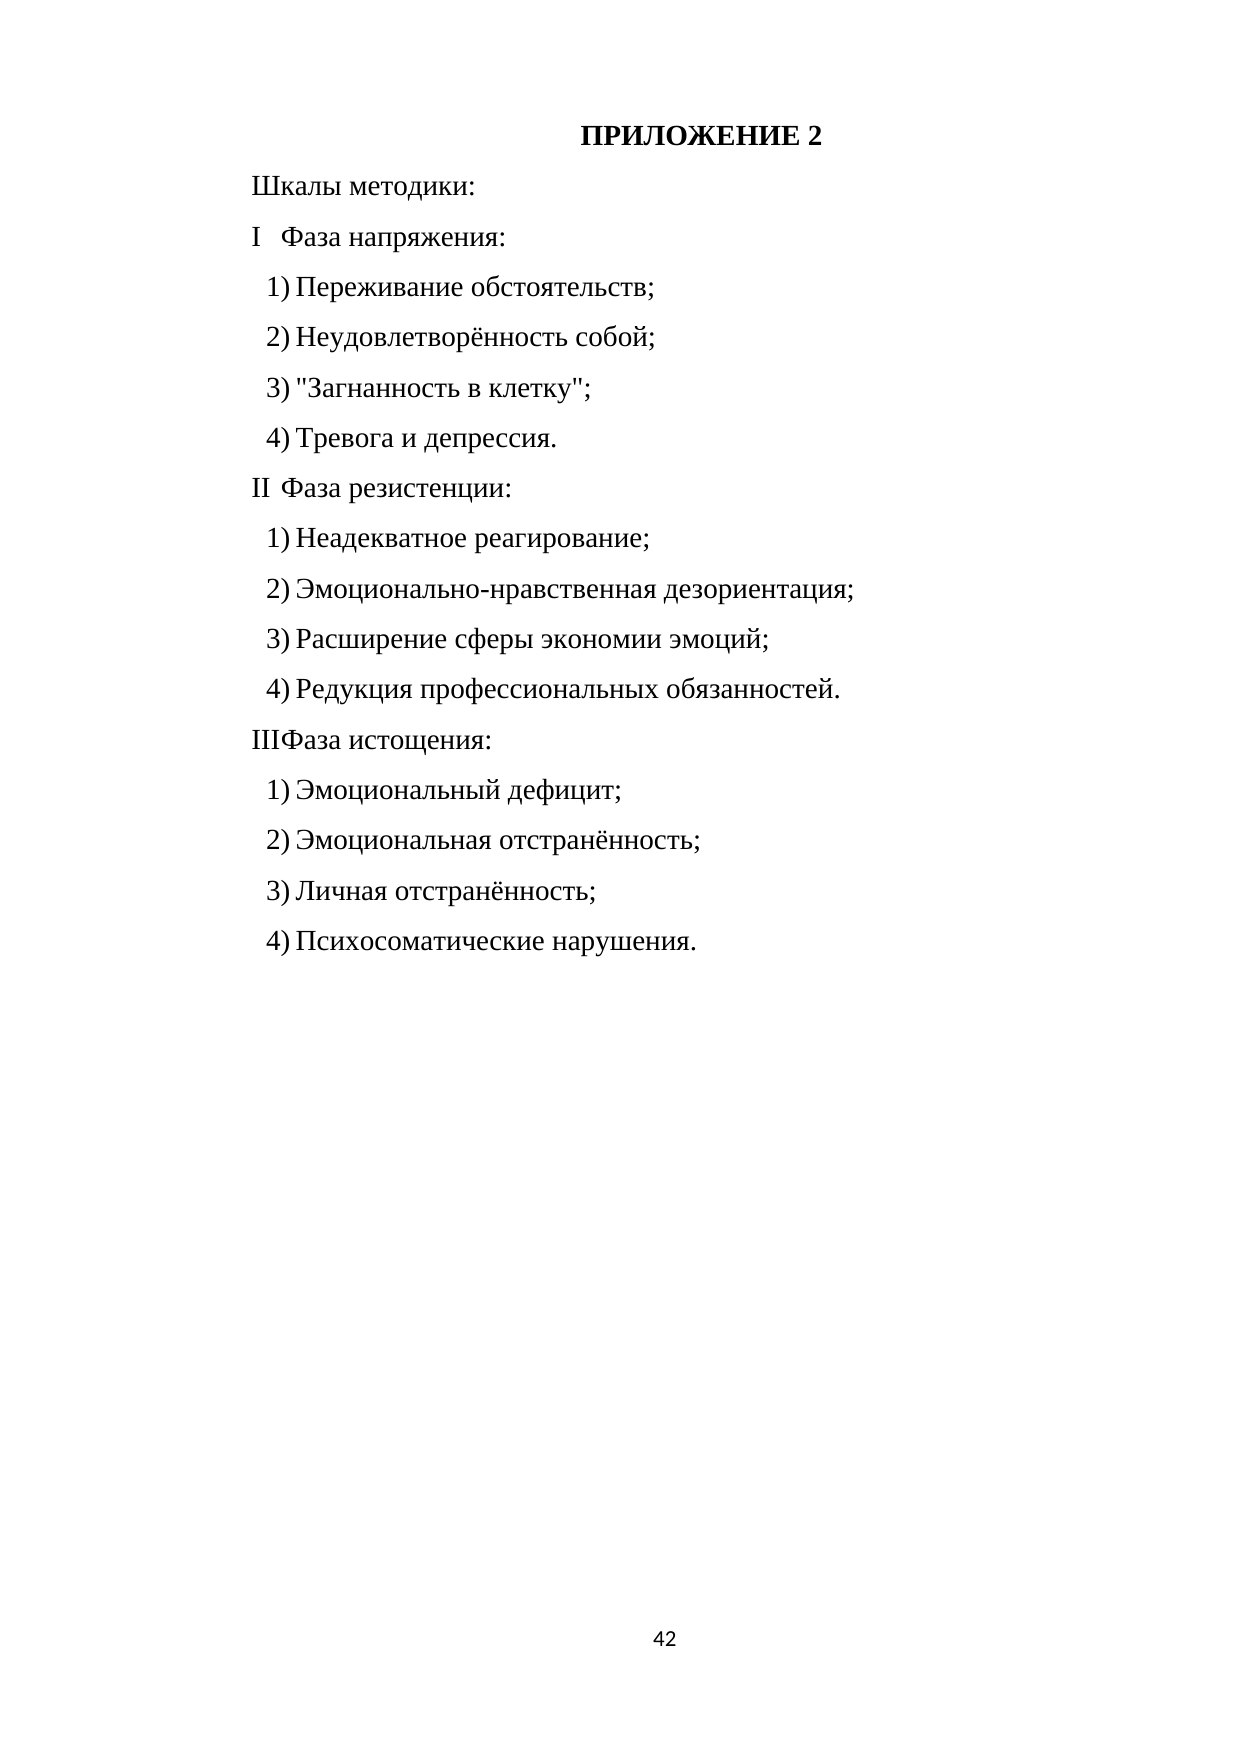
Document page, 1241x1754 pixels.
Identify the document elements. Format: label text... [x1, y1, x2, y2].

list Эмоциональная отстранённость; [177, 822, 1152, 856]
list Редукция профессиональных обязанностей. [177, 672, 1152, 705]
list Эмоциональный дефицит; [177, 772, 1152, 806]
list Переживание обстоятельств; [177, 269, 1152, 303]
subtitle ПРИЛОЖЕНИЕ 2 [177, 118, 1152, 152]
list Фаза резистенции: [177, 470, 1152, 504]
list Эмоционально-нравственная дезориентация; [177, 571, 1152, 604]
list "Загнанность в клетку"; [177, 370, 1152, 403]
list Психосоматические нарушения. [177, 923, 1152, 957]
list Фаза истощения: [177, 722, 1152, 755]
text Шкалы методики: [177, 168, 1152, 202]
list Тревога и депрессия. [177, 420, 1152, 453]
list Неадекватное реагирование; [177, 521, 1152, 554]
list Неудовлетворённость собой; [177, 319, 1152, 353]
list Фаза напряжения: [177, 219, 1152, 252]
list Личная отстранённость; [177, 873, 1152, 906]
list Расширение сферы экономии эмоций; [177, 621, 1152, 655]
